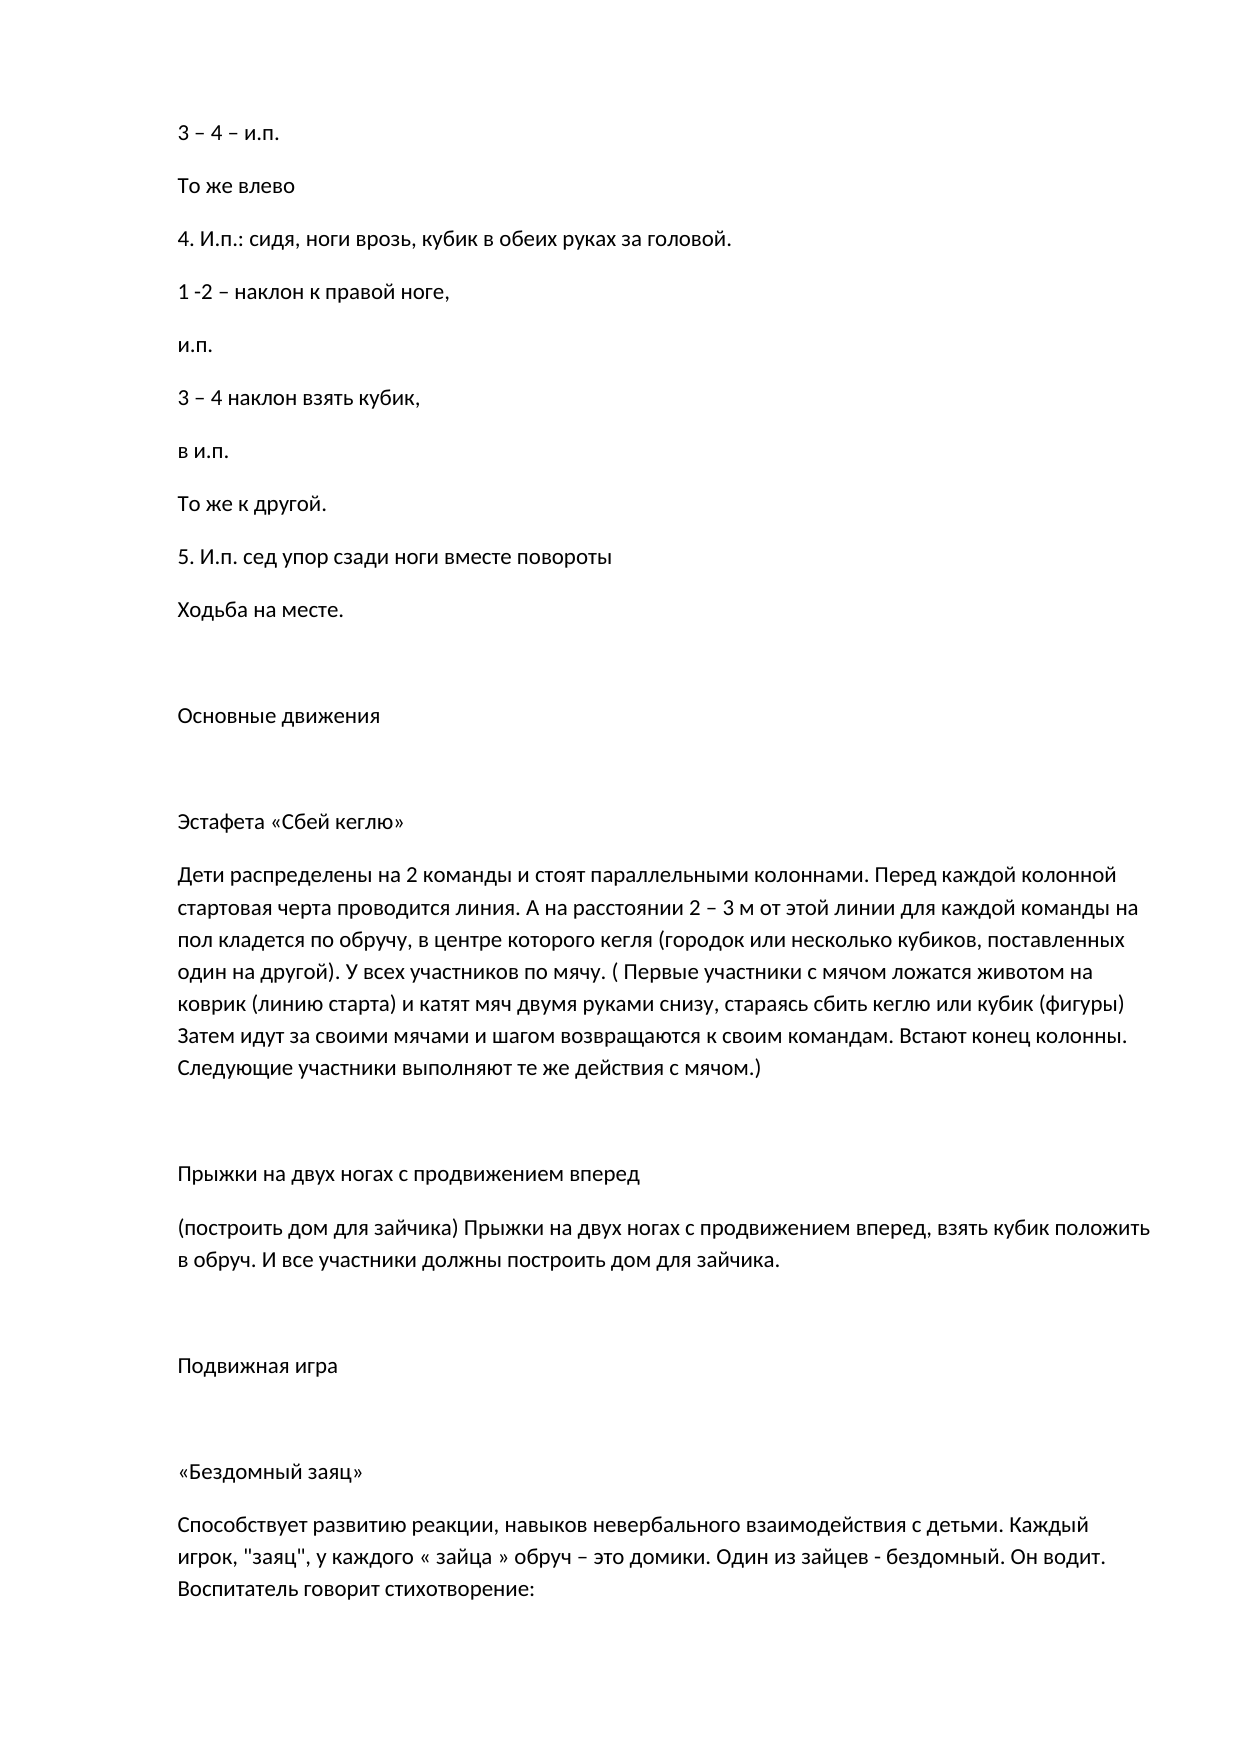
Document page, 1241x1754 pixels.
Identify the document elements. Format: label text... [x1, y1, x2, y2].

text Ходьба на месте. [177, 595, 1152, 623]
text и.п. [177, 330, 1152, 358]
text Способствует развитию реакции, навыков невербального взаимодействия с детьми. Каждый игрок, "заяц", у каждого « зайца » обруч – это домики. Один из зайцев - бездомный. Он водит. Воспитатель говорит стихотворение: [177, 1510, 1152, 1602]
text в и.п. [177, 436, 1152, 464]
text То же влево [177, 171, 1152, 199]
text Основные движения [177, 701, 1152, 729]
text Прыжки на двух ногах с продвижением вперед [177, 1159, 1152, 1188]
text «Бездомный заяц» [177, 1457, 1152, 1485]
text Эстафета «Сбей кеглю» [177, 807, 1152, 835]
text То же к другой. [177, 489, 1152, 517]
text 3 – 4 – и.п. [177, 118, 1152, 146]
text Подвижная игра [177, 1351, 1152, 1379]
text Дети распределены на 2 команды и стоят параллельными колоннами. Перед каждой колонной стартовая черта проводится линия. А на расстоянии 2 – 3 м от этой линии для каждой команды на пол кладется по обручу, в центре которого кегля (городок или несколько кубиков, поставленных один на другой). У всех участников по мячу. ( Первые участники с мячом ложатся животом на коврик (линию старта) и катят мяч двумя руками снизу, стараясь сбить кеглю или кубик (фигуры) Затем идут за своими мячами и шагом возвращаются к своим командам. Встают конец колонны. Следующие участники выполняют те же действия с мячом.) [177, 860, 1152, 1082]
text 3 – 4 наклон взять кубик, [177, 383, 1152, 411]
text 5. И.п. сед упор сзади ноги вместе повороты [177, 542, 1152, 570]
text 1 -2 – наклон к правой ноге, [177, 277, 1152, 305]
text (построить дом для зайчика) Прыжки на двух ногах с продвижением вперед, взять кубик положить в обруч. И все участники должны построить дом для зайчика. [177, 1213, 1152, 1273]
text 4. И.п.: сидя, ноги врозь, кубик в обеих руках за головой. [177, 224, 1152, 252]
